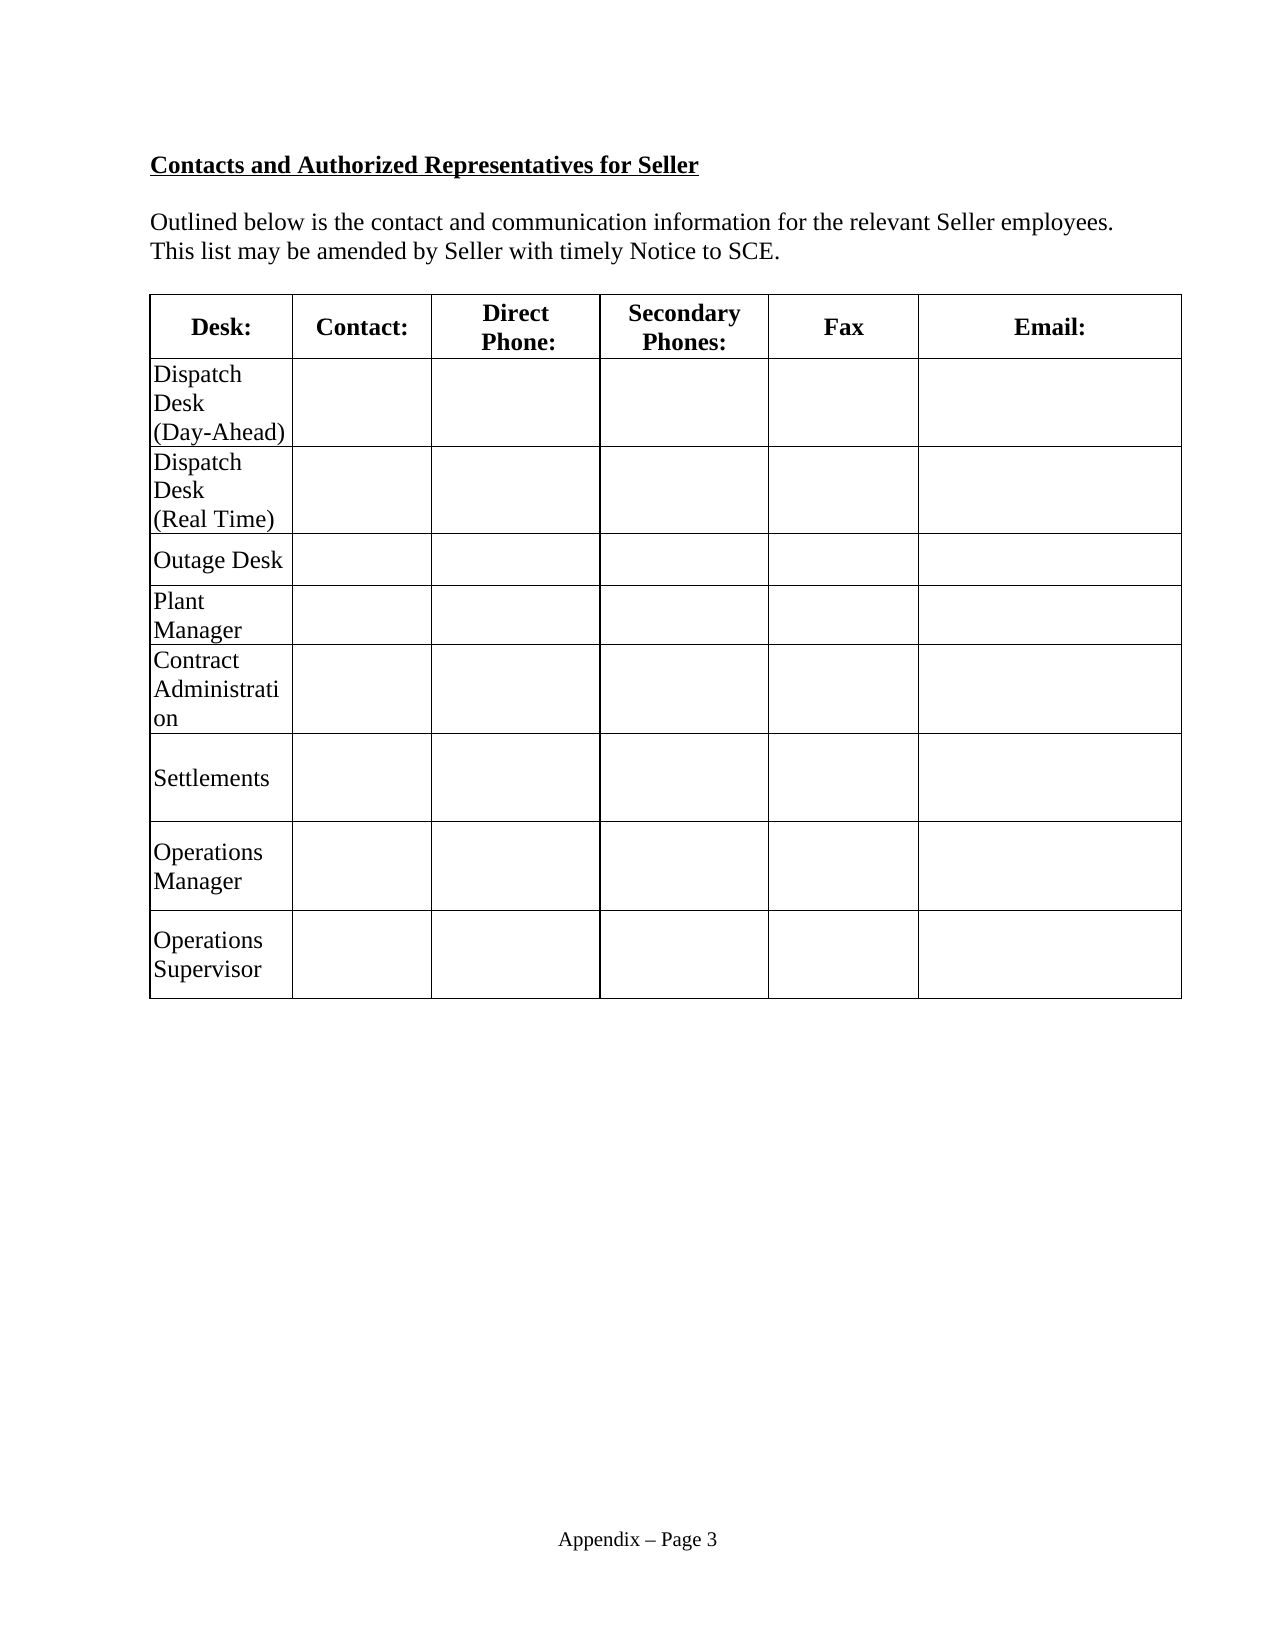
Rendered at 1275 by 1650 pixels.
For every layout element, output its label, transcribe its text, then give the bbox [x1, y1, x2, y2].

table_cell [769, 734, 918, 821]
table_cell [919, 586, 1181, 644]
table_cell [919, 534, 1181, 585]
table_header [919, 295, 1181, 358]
text Outlined below is the contact and communication information for the relevant Seller employees. This list may be amended by Seller with timely Notice to SCE. [150, 207, 1125, 265]
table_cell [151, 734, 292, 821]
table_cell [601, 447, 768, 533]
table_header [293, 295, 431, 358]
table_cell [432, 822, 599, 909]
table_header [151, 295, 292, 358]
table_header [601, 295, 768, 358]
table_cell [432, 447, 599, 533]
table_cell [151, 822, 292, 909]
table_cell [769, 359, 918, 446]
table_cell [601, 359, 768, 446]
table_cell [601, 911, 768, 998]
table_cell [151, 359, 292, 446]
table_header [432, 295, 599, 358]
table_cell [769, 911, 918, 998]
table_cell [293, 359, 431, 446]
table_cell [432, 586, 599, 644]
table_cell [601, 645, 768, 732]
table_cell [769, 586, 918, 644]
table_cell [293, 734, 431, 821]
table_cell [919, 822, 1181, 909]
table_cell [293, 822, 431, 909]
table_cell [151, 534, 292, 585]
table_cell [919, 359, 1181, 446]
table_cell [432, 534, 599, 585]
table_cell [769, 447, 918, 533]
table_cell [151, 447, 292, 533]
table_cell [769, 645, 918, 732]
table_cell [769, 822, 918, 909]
text Contacts and Authorized Representatives for Seller [150, 150, 1125, 179]
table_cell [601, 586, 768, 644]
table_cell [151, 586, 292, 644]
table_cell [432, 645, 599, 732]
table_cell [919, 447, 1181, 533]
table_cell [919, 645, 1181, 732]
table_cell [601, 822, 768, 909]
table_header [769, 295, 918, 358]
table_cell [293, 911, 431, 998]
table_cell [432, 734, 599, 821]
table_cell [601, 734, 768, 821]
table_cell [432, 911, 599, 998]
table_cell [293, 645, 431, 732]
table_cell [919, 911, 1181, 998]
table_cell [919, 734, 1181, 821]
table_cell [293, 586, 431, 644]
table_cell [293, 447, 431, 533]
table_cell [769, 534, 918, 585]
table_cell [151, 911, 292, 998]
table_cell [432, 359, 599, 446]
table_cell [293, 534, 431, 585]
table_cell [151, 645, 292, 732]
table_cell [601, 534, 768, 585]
